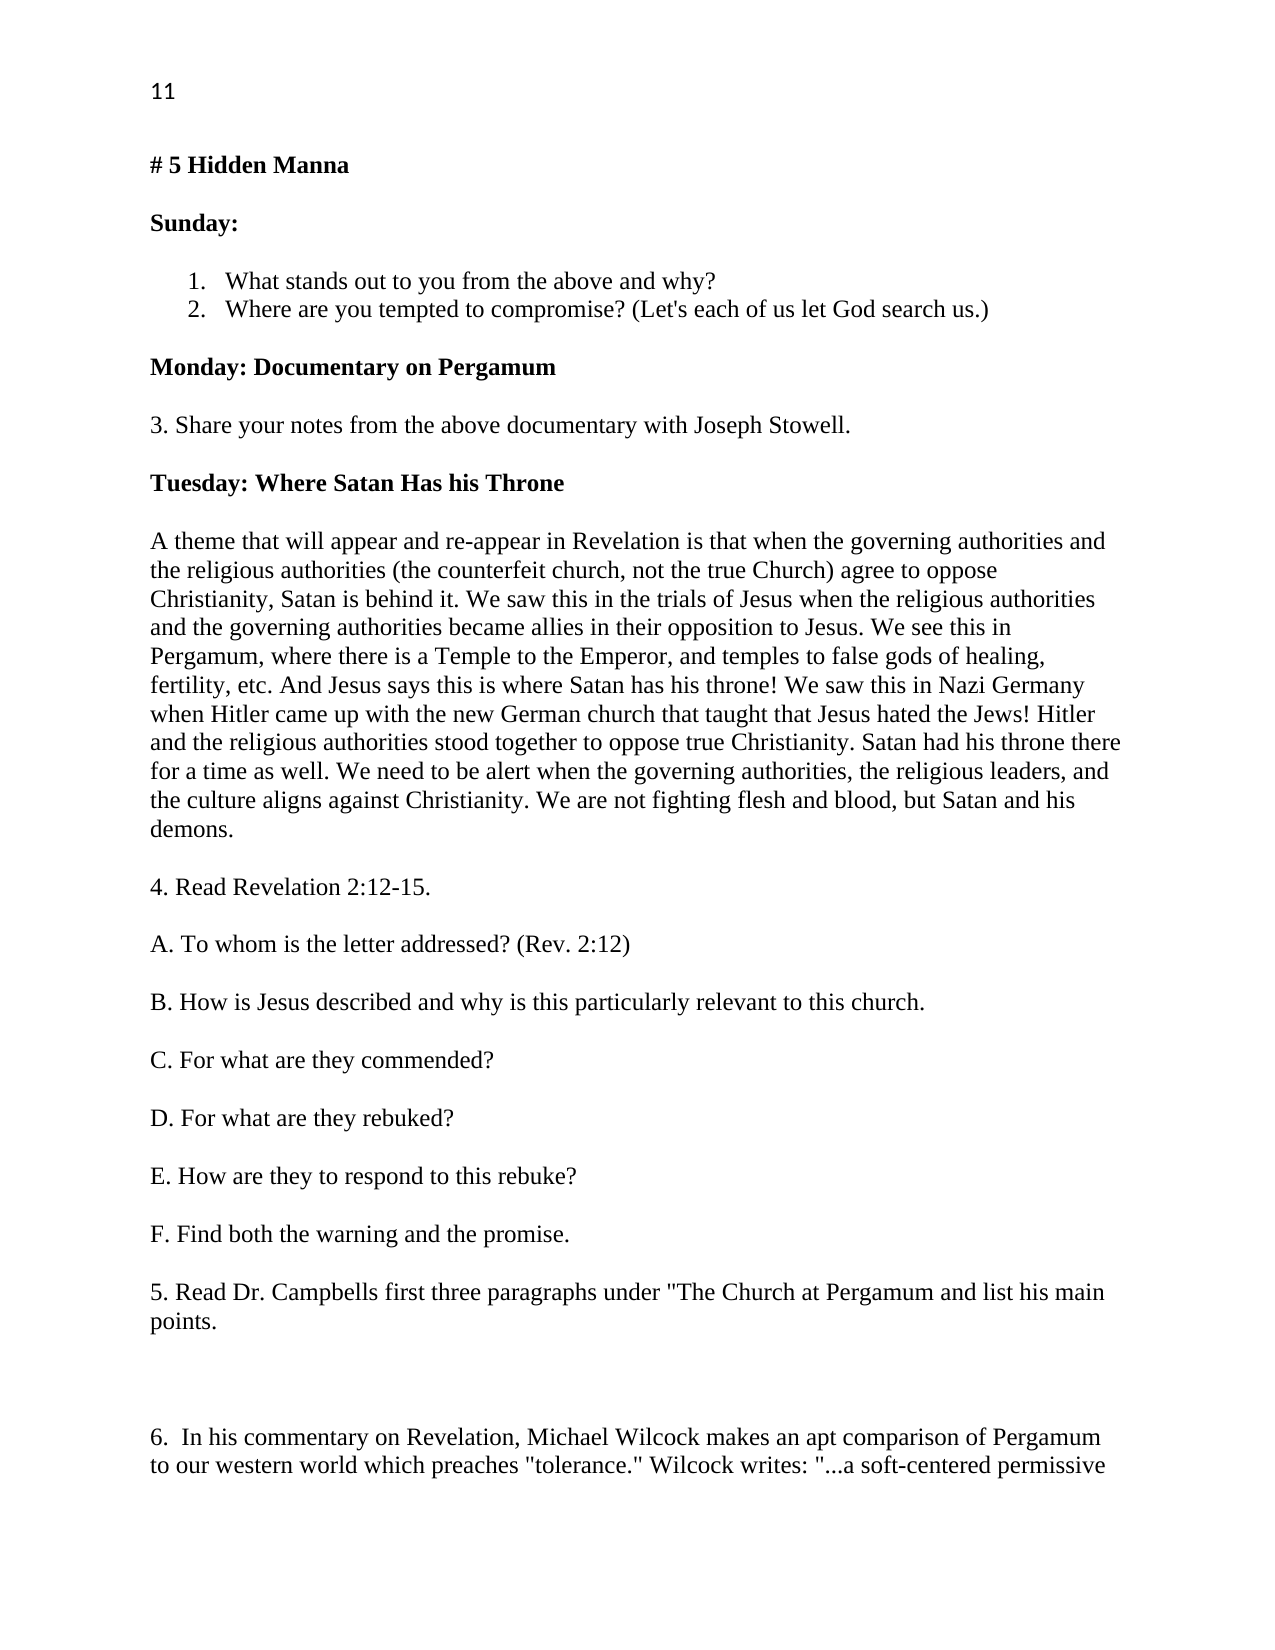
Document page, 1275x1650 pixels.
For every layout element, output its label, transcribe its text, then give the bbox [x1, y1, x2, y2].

text D. For what are they rebuked? [150, 1103, 1125, 1132]
text 4. Read Revelation 2:12-15. [150, 872, 1125, 900]
list Where are you tempted to compromise? (Let's each of us let God search us.) [187, 294, 1125, 323]
text E. How are they to respond to this rebuke? [150, 1161, 1125, 1190]
text Sunday: [150, 208, 1125, 237]
text # 5 Hidden Manna [150, 150, 1125, 179]
text 3. Share your notes from the above documentary with Joseph Stowell. [150, 410, 1125, 439]
text Tuesday: Where Satan Has his Throne [150, 468, 1125, 497]
list What stands out to you from the above and why? [187, 266, 1125, 294]
text F. Find both the warning and the promise. [150, 1219, 1125, 1248]
text 5. Read Dr. Campbells first three paragraphs under "The Church at Pergamum and list his main points. [150, 1277, 1125, 1334]
text A theme that will appear and re-appear in Revelation is that when the governing authorities and the religious authorities (the counterfeit church, not the true Church) agree to oppose Christianity, Satan is behind it. We saw this in the trials of Jesus when the religious authorities and the governing authorities became allies in their opposition to Jesus. We see this in Pergamum, where there is a Temple to the Emperor, and temples to false gods of healing, fertility, etc. And Jesus says this is where Satan has his throne! We saw this in Nazi Germany when Hitler came up with the new German church that taught that Jesus hated the Jews! Hitler and the religious authorities stood together to oppose true Christianity. Satan had his throne there for a time as well. We need to be alert when the governing authorities, the religious leaders, and the culture aligns against Christianity. We are not fighting flesh and blood, but Satan and his demons. [150, 526, 1125, 842]
text Monday: Documentary on Pergamum [150, 352, 1125, 381]
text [150, 1422, 1125, 1479]
text C. For what are they commended? [150, 1045, 1125, 1074]
text A. To whom is the letter addressed? (Rev. 2:12) [150, 929, 1125, 958]
text B. How is Jesus described and why is this particularly relevant to this church. [150, 987, 1125, 1016]
